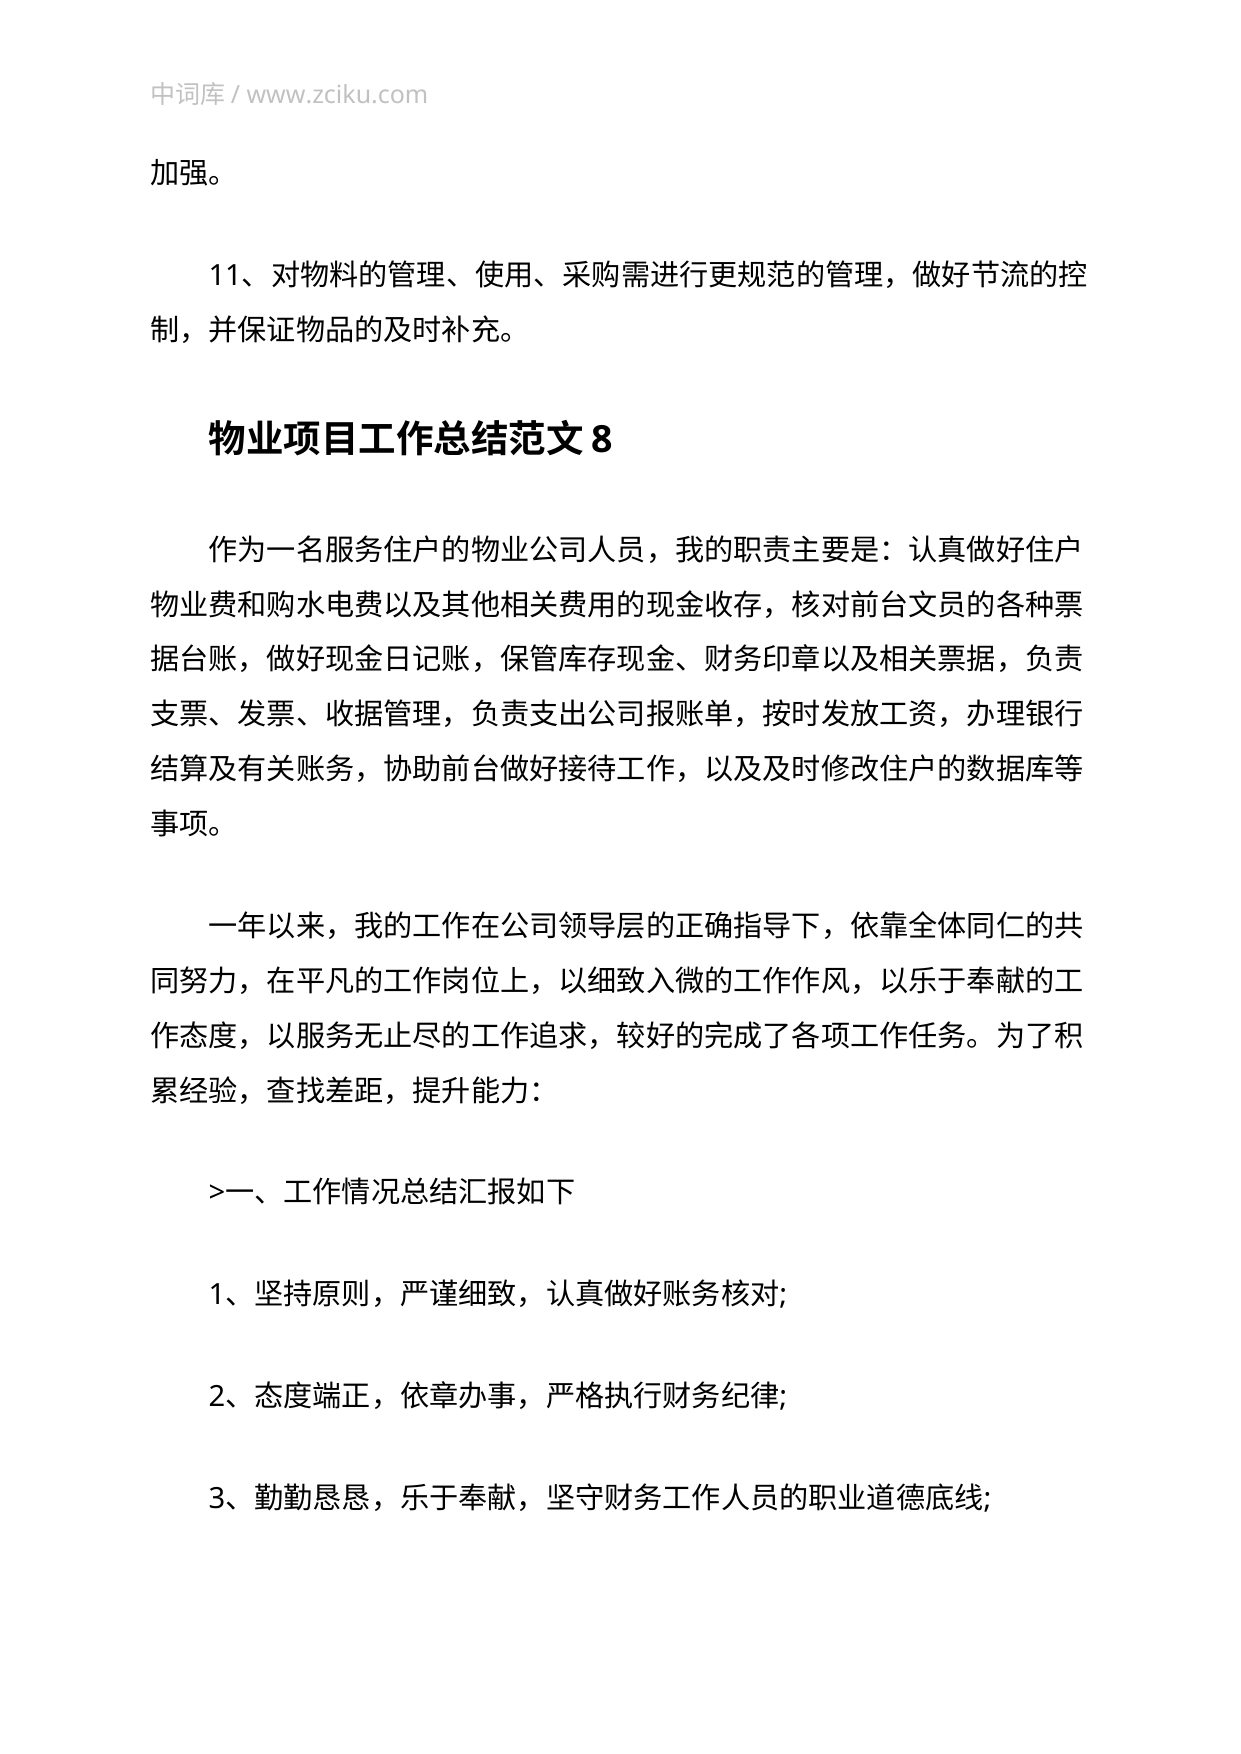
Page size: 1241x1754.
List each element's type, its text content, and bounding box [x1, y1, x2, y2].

text 物业项目工作总结范文8 [150, 408, 1090, 463]
text 3、勤勤恳恳，乐于奉献，坚守财务工作人员的职业道德底线; [150, 1475, 1090, 1517]
text >一、工作情况总结汇报如下 [150, 1169, 1090, 1211]
text 11、对物料的管理、使用、采购需进行更规范的管理，做好节流的控制，并保证物品的及时补充。 [150, 252, 1090, 349]
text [150, 150, 1090, 192]
text 作为一名服务住户的物业公司人员，我的职责主要是：认真做好住户物业费和购水电费以及其他相关费用的现金收存，核对前台文员的各种票据台账，做好现金日记账，保管库存现金、财务印章以及相关票据，负责支票、发票、收据管理，负责支出公司报账单，按时发放工资，办理银行结算及有关账务，协助前台做好接待工作，以及及时修改住户的数据库等事项。 [150, 526, 1090, 843]
text 一年以来，我的工作在公司领导层的正确指导下，依靠全体同仁的共同努力，在平凡的工作岗位上，以细致入微的工作作风，以乐于奉献的工作态度，以服务无止尽的工作追求，较好的完成了各项工作任务。为了积累经验，查找差距，提升能力： [150, 902, 1090, 1109]
text 1、坚持原则，严谨细致，认真做好账务核对; [150, 1271, 1090, 1313]
text 2、态度端正，依章办事，严格执行财务纪律; [150, 1373, 1090, 1415]
